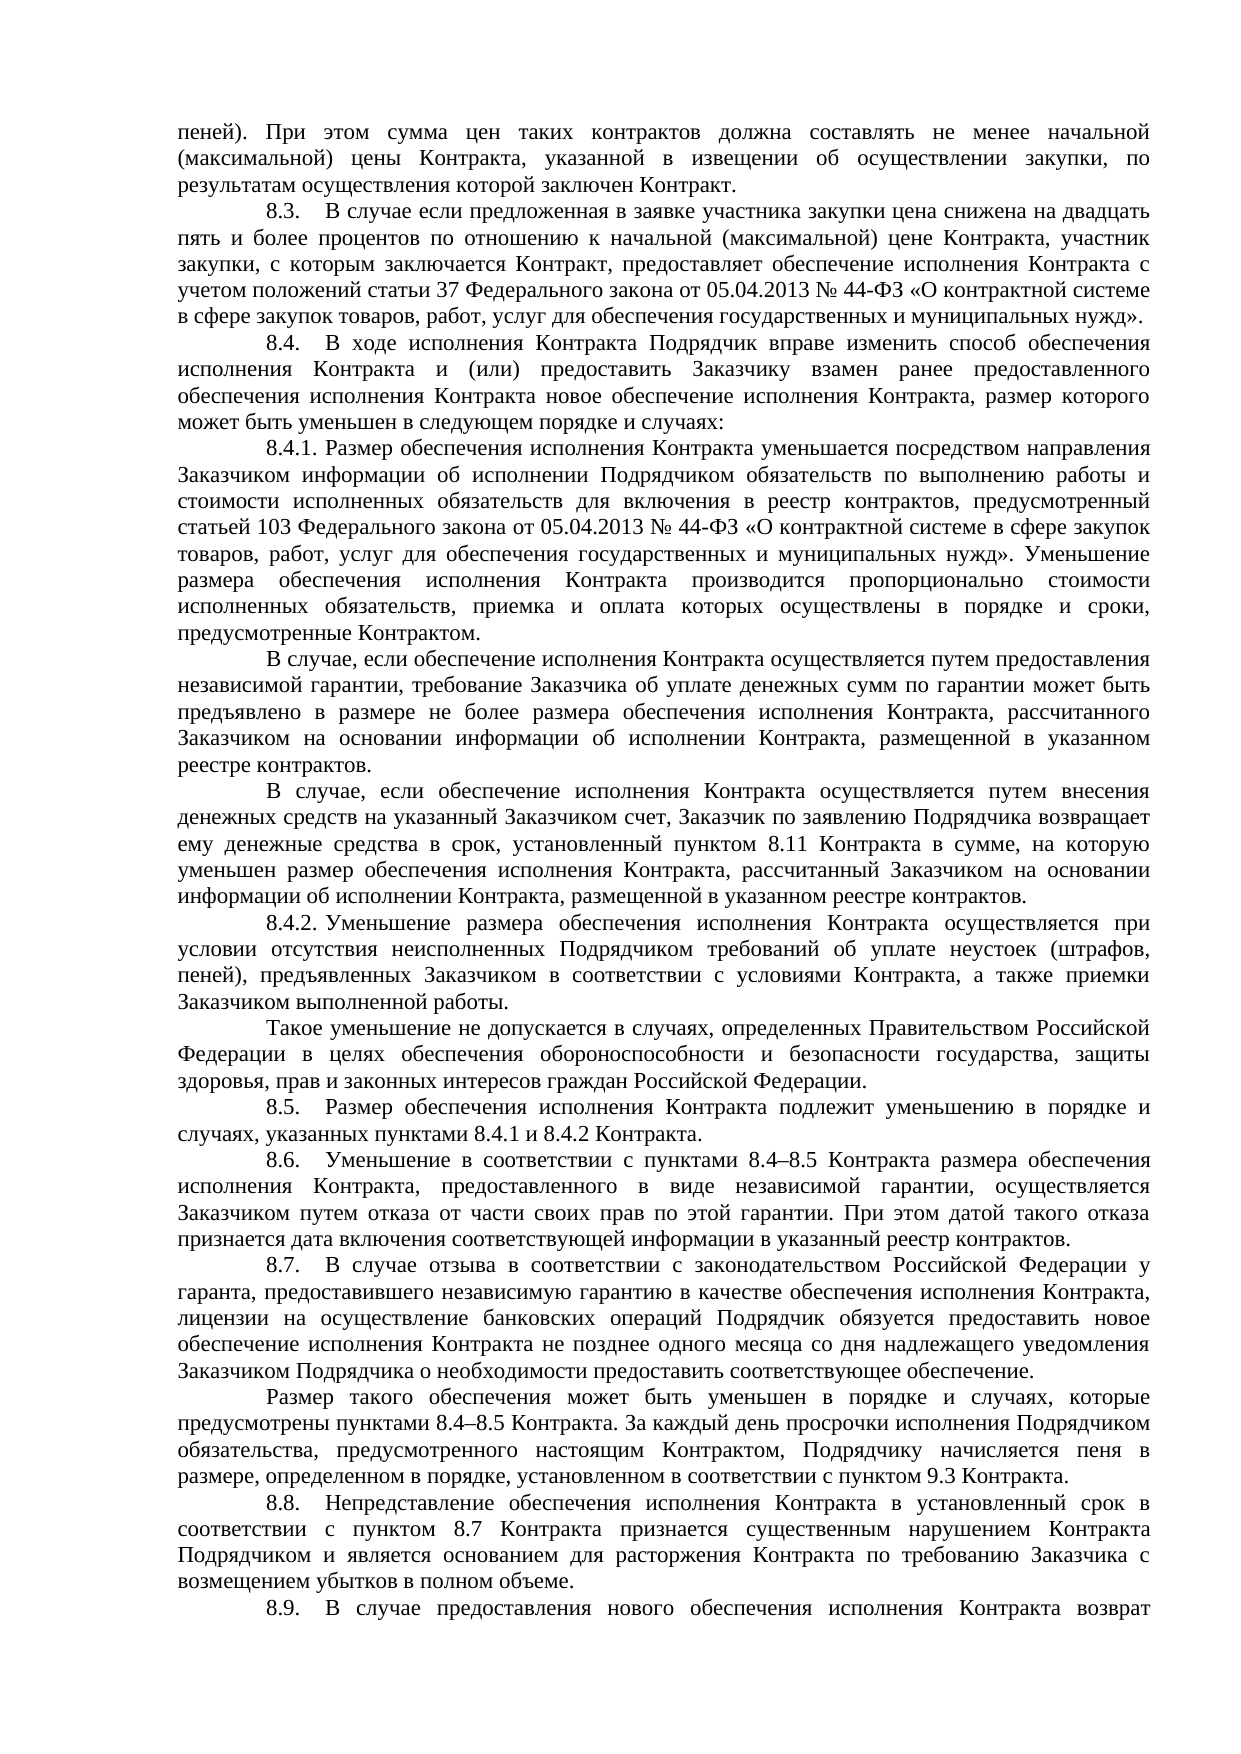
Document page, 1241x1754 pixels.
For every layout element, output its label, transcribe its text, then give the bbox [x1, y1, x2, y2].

text В случае, если обеспечение исполнения Контракта осуществляется путем предоставления независимой гарантии, требование Заказчика об уплате денежных сумм по гарантии может быть предъявлено в размере не более размера обеспечения исполнения Контракта, рассчитанного Заказчиком на основании информации об исполнении Контракта, размещенной в указанном реестре контрактов. [177, 645, 1152, 777]
text 8.5. Размер обеспечения исполнения Контракта подлежит уменьшению в порядке и случаях, указанных пунктами 8.4.1 и 8.4.2 Контракта. [177, 1093, 1152, 1146]
text 8.4.2. Уменьшение размера обеспечения исполнения Контракта осуществляется при условии отсутствия неисполненных Подрядчиком требований об уплате неустоек (штрафов, пеней), предъявленных Заказчиком в соответствии с условиями Контракта, а также приемки Заказчиком выполненной работы. [177, 909, 1152, 1014]
text В случае, если обеспечение исполнения Контракта осуществляется путем внесения денежных средств на указанный Заказчиком счет, Заказчик по заявлению Подрядчика возвращает ему денежные средства в срок, установленный пунктом 8.11 Контракта в сумме, на которую уменьшен размер обеспечения исполнения Контракта, рассчитанный Заказчиком на основании информации об исполнении Контракта, размещенной в указанном реестре контрактов. [177, 777, 1152, 909]
text 8.3. В случае если предложенная в заявке участника закупки цена снижена на двадцать пять и более процентов по отношению к начальной (максимальной) цене Контракта, участник закупки, с которым заключается Контракт, предоставляет обеспечение исполнения Контракта с учетом положений статьи 37 Федерального закона от 05.04.2013 № 44-ФЗ «О контрактной системе в сфере закупок товаров, работ, услуг для обеспечения государственных и муниципальных нужд». [177, 197, 1152, 329]
text 8.4.1. Размер обеспечения исполнения Контракта уменьшается посредством направления Заказчиком информации об исполнении Подрядчиком обязательств по выполнению работы и стоимости исполненных обязательств для включения в реестр контрактов, предусмотренный статьей 103 Федерального закона от 05.04.2013 № 44-ФЗ «О контрактной системе в сфере закупок товаров, работ, услуг для обеспечения государственных и муниципальных нужд». Уменьшение размера обеспечения исполнения Контракта производится пропорционально стоимости исполненных обязательств, приемка и оплата которых осуществлены в порядке и сроки, предусмотренные Контрактом. [177, 434, 1152, 645]
text 8.7. В случае отзыва в соответствии с законодательством Российской Федерации у гаранта, предоставившего независимую гарантию в качестве обеспечения исполнения Контракта, лицензии на осуществление банковских операций Подрядчик обязуется предоставить новое обеспечение исполнения Контракта не позднее одного месяца со дня надлежащего уведомления Заказчиком Подрядчика о необходимости предоставить соответствующее обеспечение. [177, 1251, 1152, 1383]
text Размер такого обеспечения может быть уменьшен в порядке и случаях, которые предусмотрены пунктами 8.4–8.5 Контракта. За каждый день просрочки исполнения Подрядчиком обязательства, предусмотренного настоящим Контрактом, Подрядчику начисляется пеня в размере, определенном в порядке, установленном в соответствии с пунктом 9.3 Контракта. [177, 1383, 1152, 1488]
text 8.4. В ходе исполнения Контракта Подрядчик вправе изменить способ обеспечения исполнения Контракта и (или) предоставить Заказчику взамен ранее предоставленного обеспечения исполнения Контракта новое обеспечение исполнения Контракта, размер которого может быть уменьшен в следующем порядке и случаях: [177, 329, 1152, 434]
text 8.8. Непредставление обеспечения исполнения Контракта в установленный срок в соответствии с пунктом 8.7 Контракта признается существенным нарушением Контракта Подрядчиком и является основанием для расторжения Контракта по требованию Заказчика с возмещением убытков в полном объеме. [177, 1488, 1152, 1594]
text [177, 1594, 1152, 1620]
text 8.6. Уменьшение в соответствии с пунктами 8.4–8.5 Контракта размера обеспечения исполнения Контракта, предоставленного в виде независимой гарантии, осуществляется Заказчиком путем отказа от части своих прав по этой гарантии. При этом датой такого отказа признается дата включения соответствующей информации в указанный реестр контрактов. [177, 1146, 1152, 1251]
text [177, 118, 1152, 197]
text Такое уменьшение не допускается в случаях, определенных Правительством Российской Федерации в целях обеспечения обороноспособности и безопасности государства, защиты здоровья, прав и законных интересов граждан Российской Федерации. [177, 1014, 1152, 1093]
